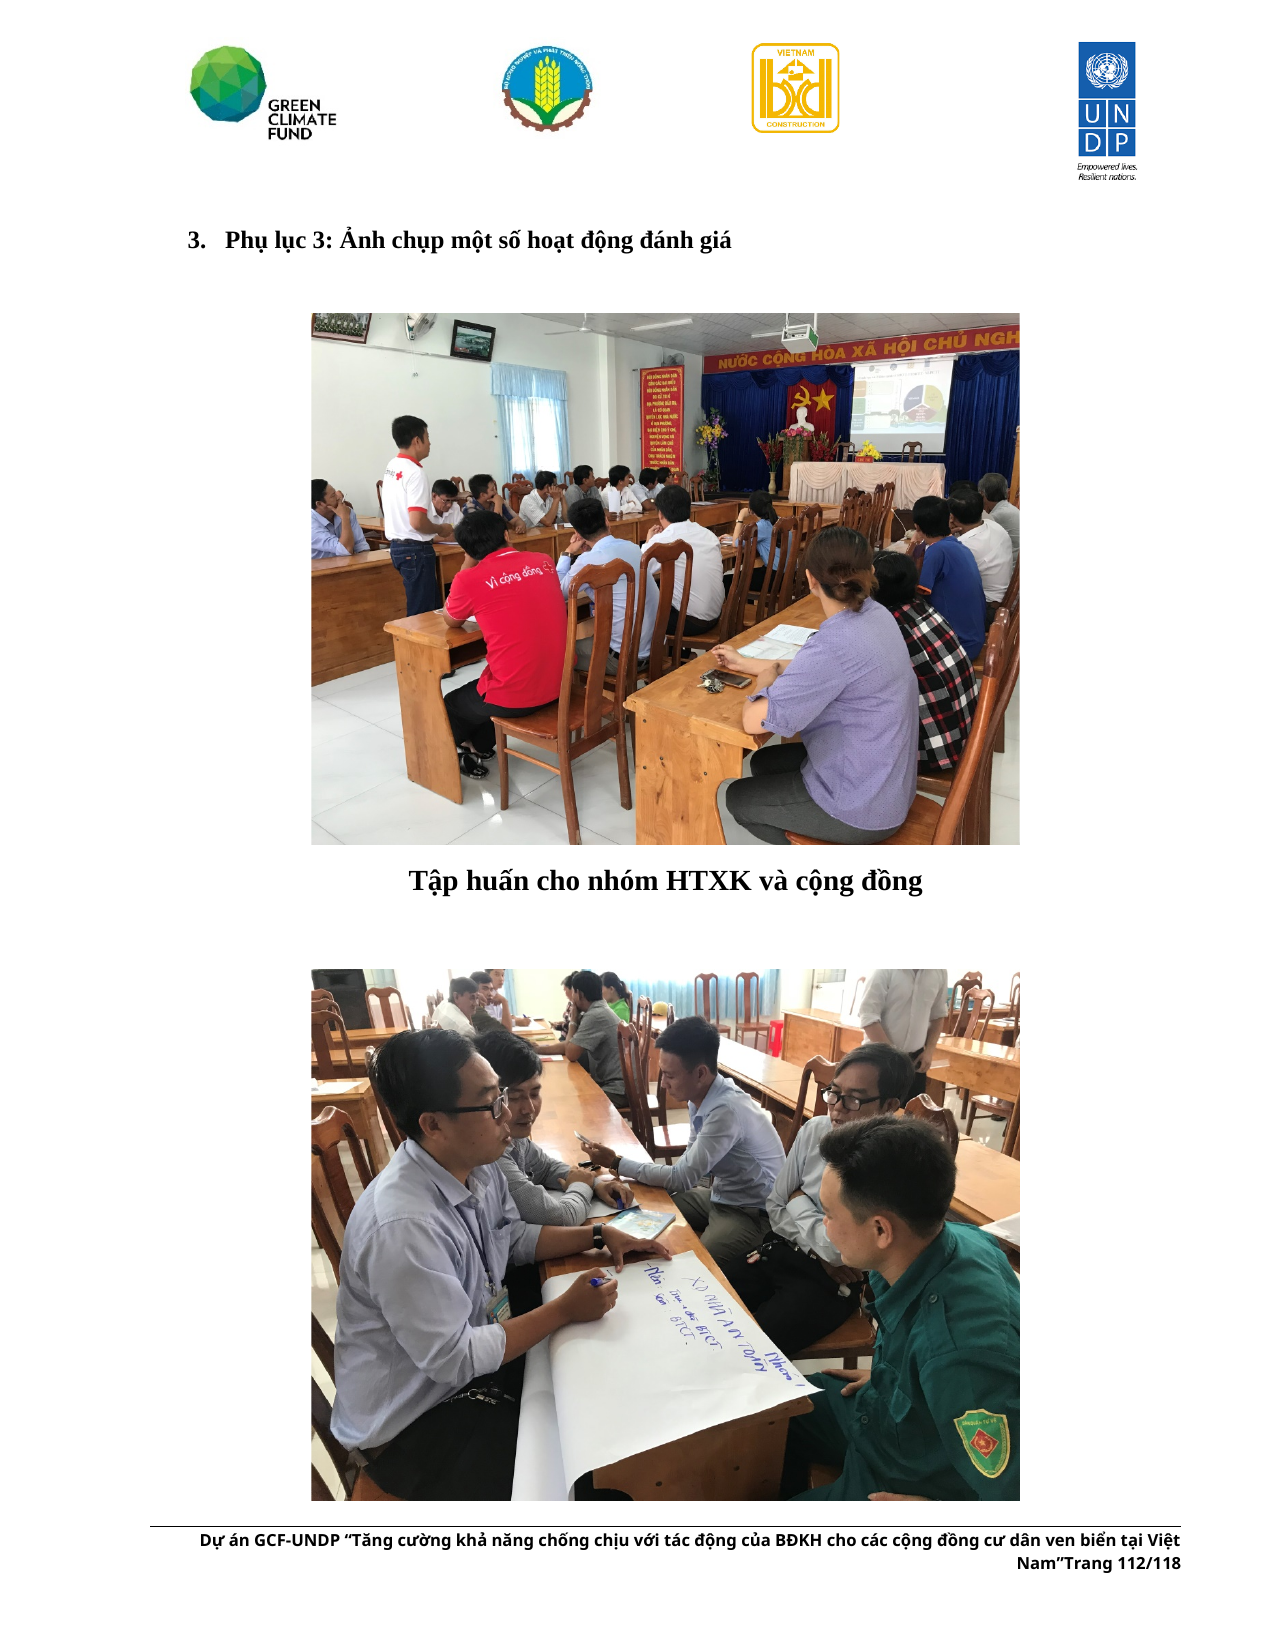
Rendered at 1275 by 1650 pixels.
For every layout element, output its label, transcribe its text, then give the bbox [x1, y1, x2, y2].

picture [185, 37, 340, 148]
picture [311, 969, 1020, 1501]
subtitle Phụ lục 3: Ảnh chụp một số hoạt động đánh giá [187, 225, 1181, 254]
picture [751, 43, 840, 133]
picture [1074, 37, 1140, 185]
picture [493, 37, 601, 139]
picture [311, 313, 1020, 845]
text Tập huấn cho nhóm HTXK và cộng đồng [150, 863, 1181, 897]
